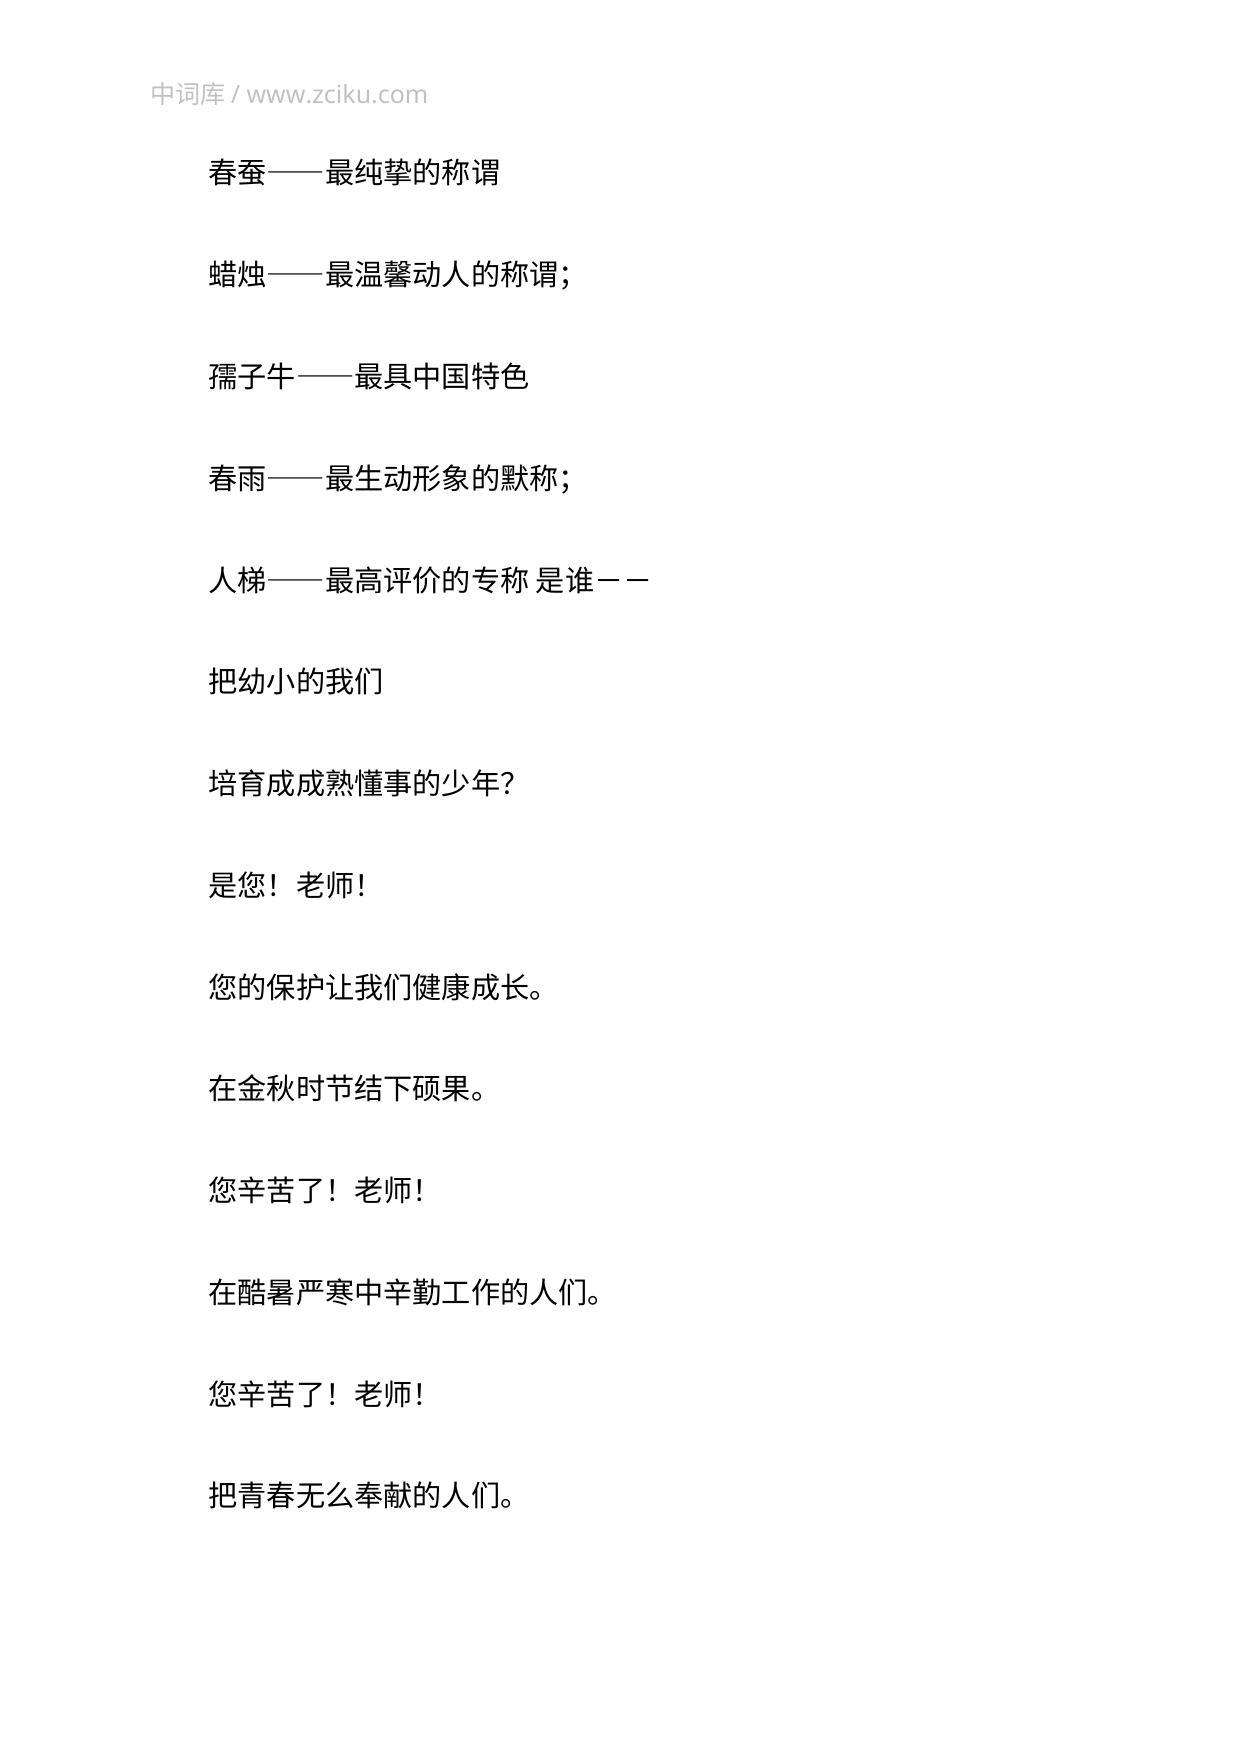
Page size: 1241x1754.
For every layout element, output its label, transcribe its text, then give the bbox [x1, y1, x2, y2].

text 把幼小的我们 [150, 659, 1090, 701]
text 在酷暑严寒中辛勤工作的人们。 [150, 1269, 1090, 1312]
text 您的保护让我们健康成长。 [150, 964, 1090, 1006]
text 您辛苦了！老师！ [150, 1168, 1090, 1210]
text 把青春无么奉献的人们。 [150, 1473, 1090, 1515]
text 您辛苦了！老师！ [150, 1371, 1090, 1413]
text 春蚕——最纯挚的称谓 [150, 150, 1090, 192]
text 孺子牛——最具中国特色 [150, 353, 1090, 396]
text 在金秋时节结下硕果。 [150, 1066, 1090, 1108]
text 春雨——最生动形象的默称； [150, 455, 1090, 498]
text 人梯——最高评价的专称 是谁－－ [150, 557, 1090, 599]
text 培育成成熟懂事的少年？ [150, 761, 1090, 803]
text 是您！老师！ [150, 862, 1090, 905]
text 蜡烛——最温馨动人的称谓； [150, 252, 1090, 294]
